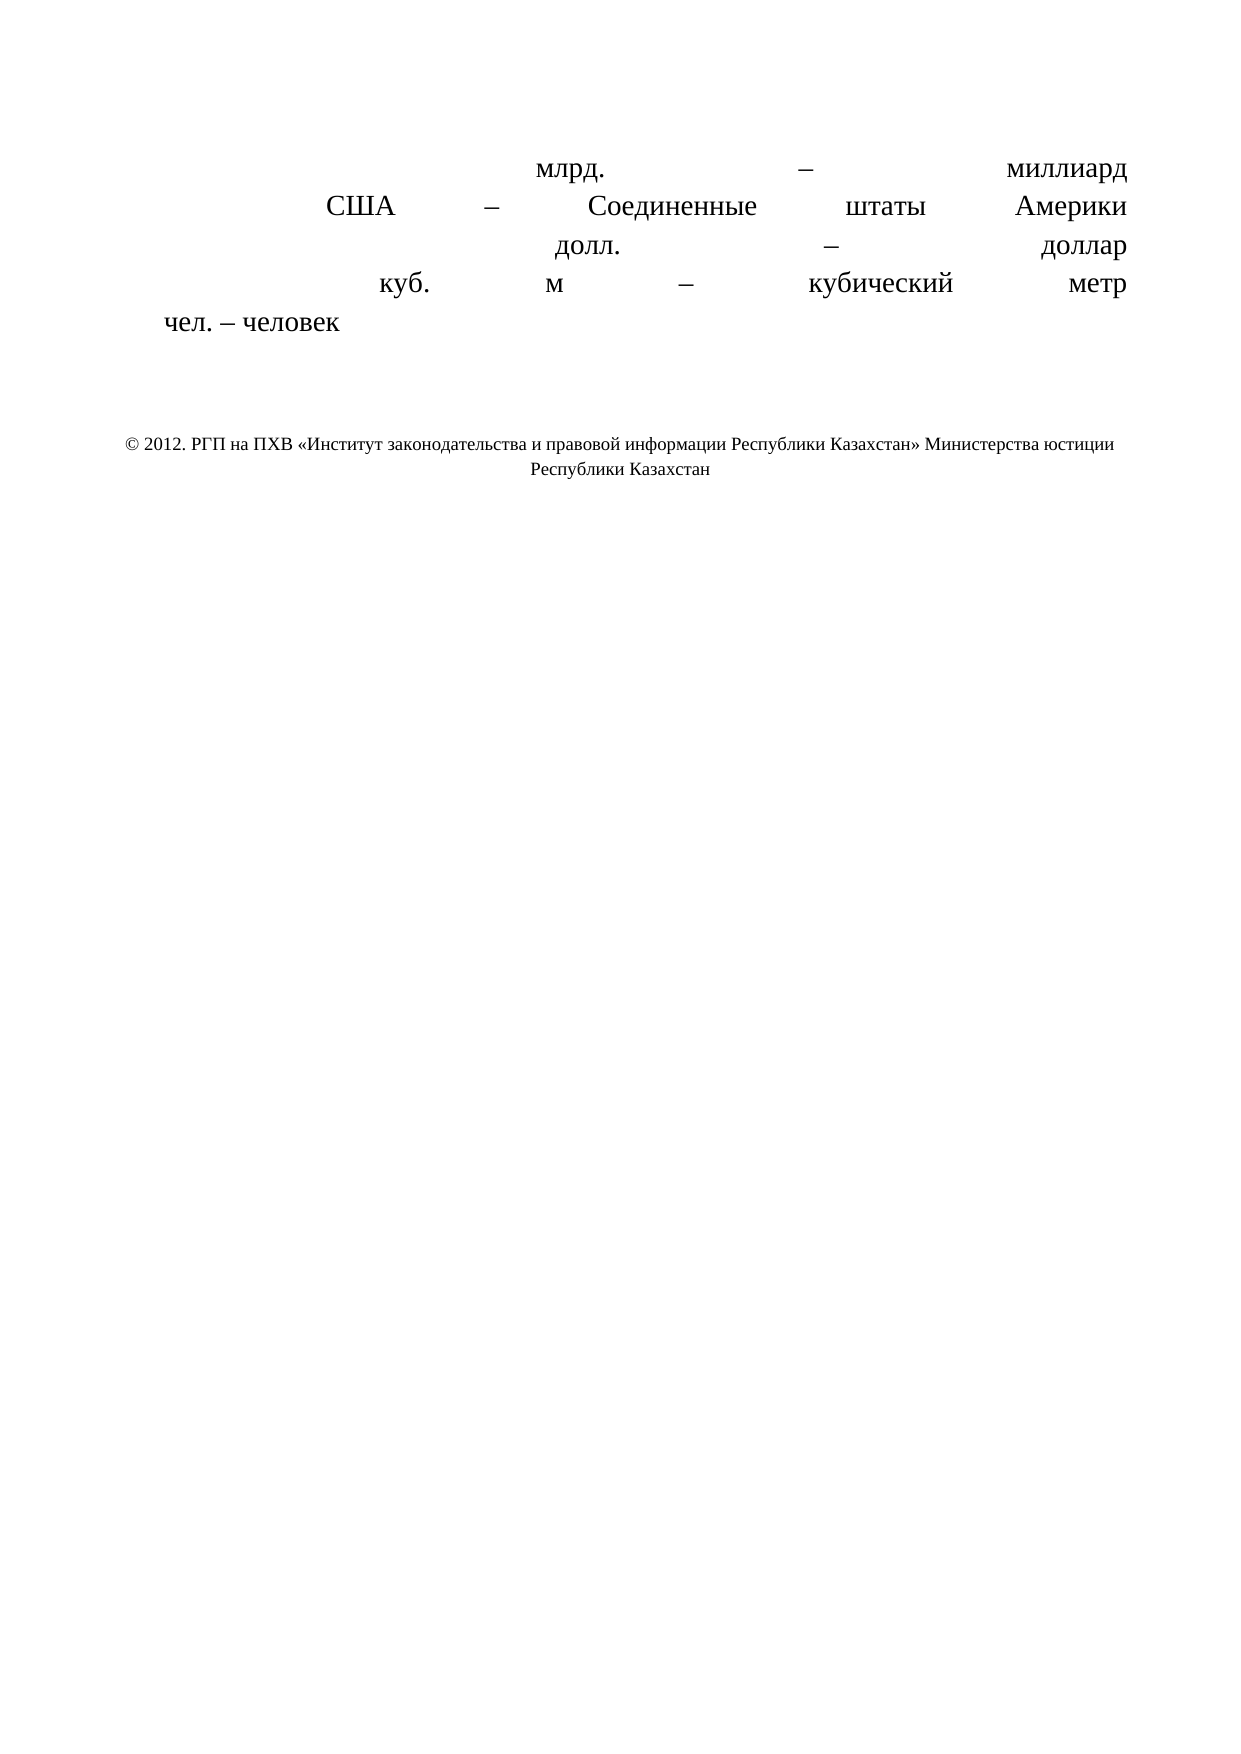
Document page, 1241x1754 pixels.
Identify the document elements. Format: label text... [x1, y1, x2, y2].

text © 2012. РГП на ПХВ «Институт законодательства и правовой информации Республики Казахстан» Министерства юстиции Республики Казахстан [112, 433, 1128, 480]
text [112, 150, 1128, 338]
